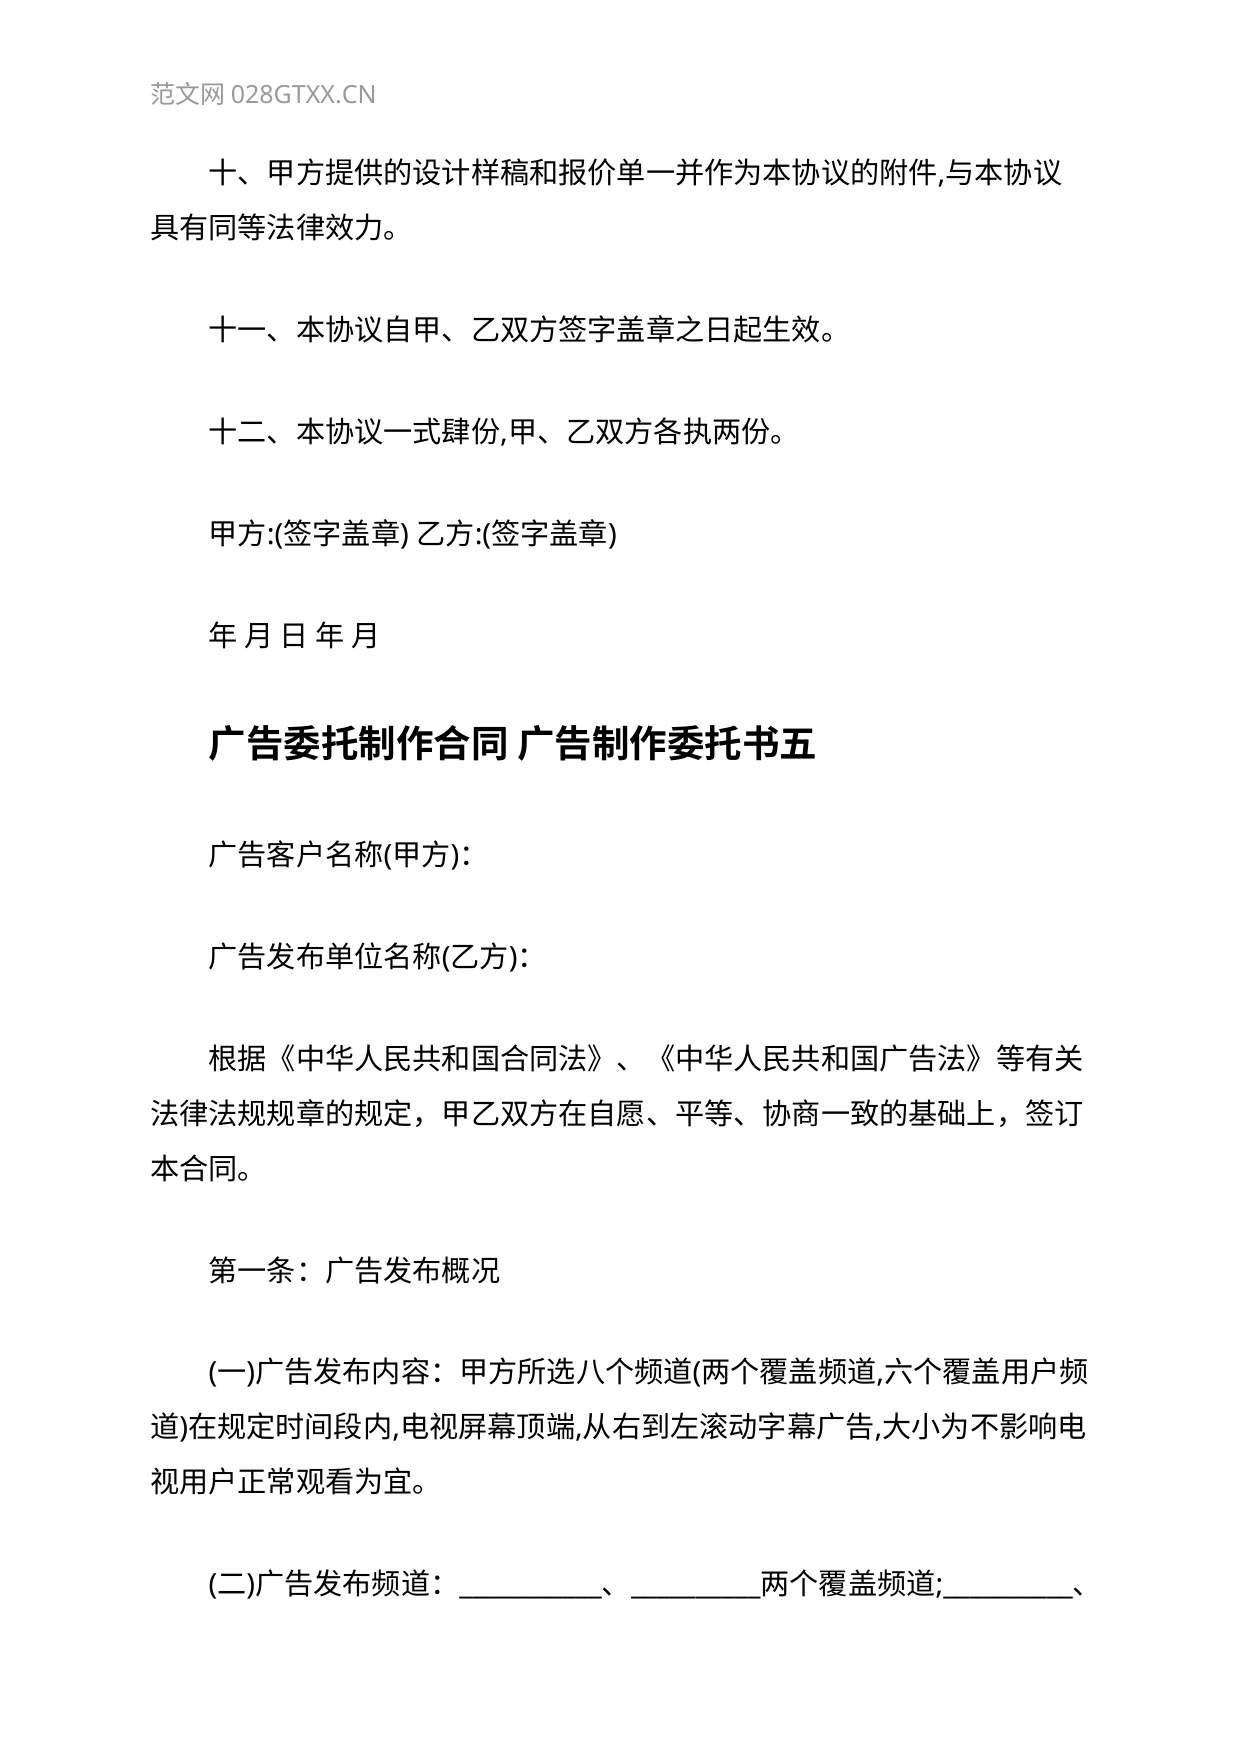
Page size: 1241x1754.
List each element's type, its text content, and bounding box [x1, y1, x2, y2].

text 十、甲方提供的设计样稿和报价单一并作为本协议的附件,与本协议具有同等法律效力。 [150, 150, 1090, 247]
text 广告委托制作合同 广告制作委托书五 [150, 714, 1090, 768]
text 十一、本协议自甲、乙双方签字盖章之日起生效。 [150, 307, 1090, 349]
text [150, 1561, 1090, 1603]
text 年 月 日 年 月 [150, 612, 1090, 655]
text 根据《中华人民共和国合同法》、《中华人民共和国广告法》等有关法律法规规章的规定，甲乙双方在自愿、平等、协商一致的基础上，签订本合同。 [150, 1036, 1090, 1188]
text 广告客户名称(甲方)： [150, 832, 1090, 874]
text 十二、本协议一式肆份,甲、乙双方各执两份。 [150, 408, 1090, 451]
text 第一条：广告发布概况 [150, 1247, 1090, 1289]
text (一)广告发布内容：甲方所选八个频道(两个覆盖频道,六个覆盖用户频道)在规定时间段内,电视屏幕顶端,从右到左滚动字幕广告,大小为不影响电视用户正常观看为宜。 [150, 1349, 1090, 1501]
text 广告发布单位名称(乙方)： [150, 934, 1090, 976]
text 甲方:(签字盖章) 乙方:(签字盖章) [150, 511, 1090, 553]
